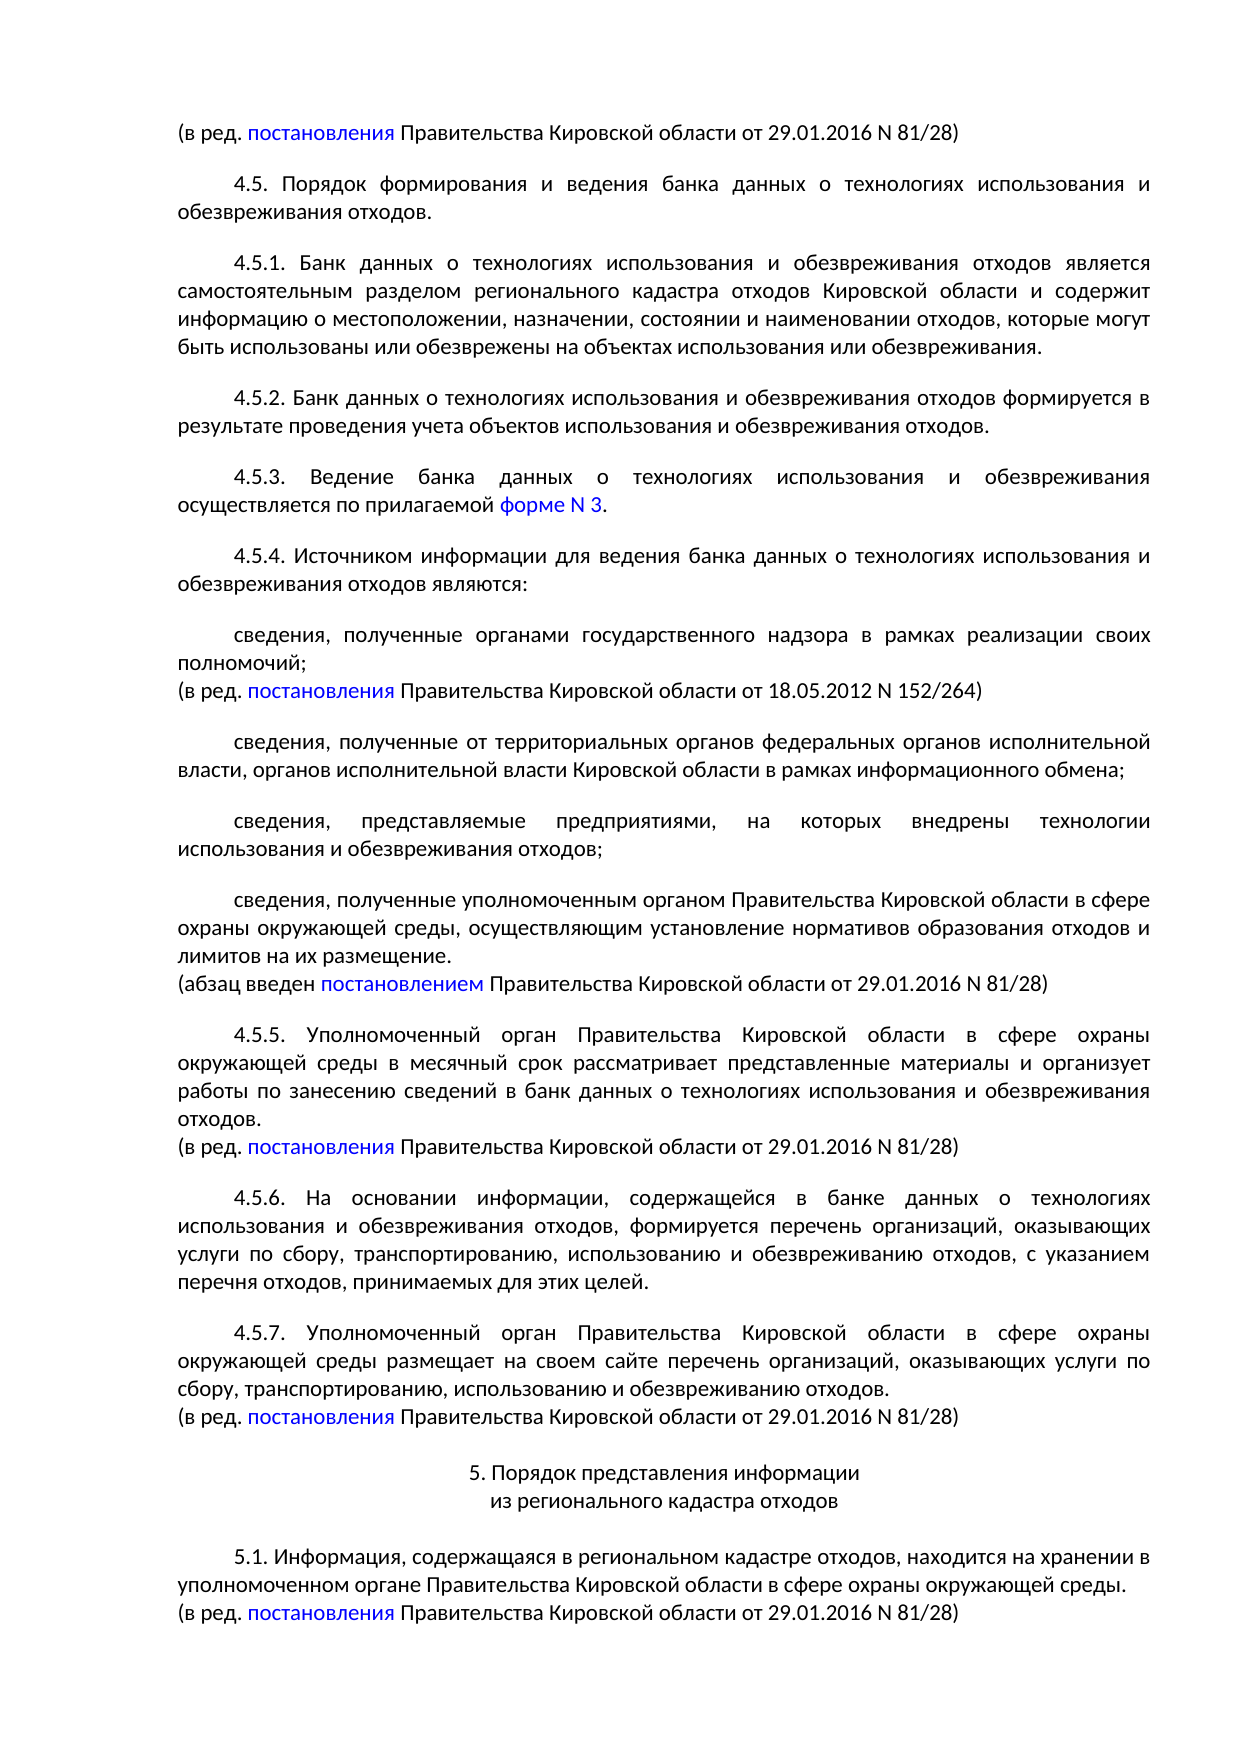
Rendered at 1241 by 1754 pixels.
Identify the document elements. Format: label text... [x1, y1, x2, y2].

text (в ред. постановления Правительства Кировской области от 18.05.2012 N 152/264) [177, 676, 1152, 704]
text 5.1. Информация, содержащаяся в региональном кадастре отходов, находится на хранении в уполномоченном органе Правительства Кировской области в сфере охраны окружающей среды. [177, 1542, 1152, 1598]
text 5. Порядок представления информации [177, 1458, 1152, 1486]
text (абзац введен постановлением Правительства Кировской области от 29.01.2016 N 81/28) [177, 969, 1152, 997]
text 4.5. Порядок формирования и ведения банка данных о технологиях использования и обезвреживания отходов. [177, 169, 1152, 225]
text (в ред. постановления Правительства Кировской области от 29.01.2016 N 81/28) [177, 1132, 1152, 1160]
text сведения, полученные от территориальных органов федеральных органов исполнительной власти, органов исполнительной власти Кировской области в рамках информационного обмена; [177, 727, 1152, 783]
text 4.5.3. Ведение банка данных о технологиях использования и обезвреживания осуществляется по прилагаемой форме N 3. [177, 462, 1152, 518]
text сведения, полученные органами государственного надзора в рамках реализации своих полномочий; [177, 620, 1152, 676]
text 4.5.4. Источником информации для ведения банка данных о технологиях использования и обезвреживания отходов являются: [177, 541, 1152, 597]
text 4.5.1. Банк данных о технологиях использования и обезвреживания отходов является самостоятельным разделом регионального кадастра отходов Кировской области и содержит информацию о местоположении, назначении, состоянии и наименовании отходов, которые могут быть использованы или обезврежены на объектах использования или обезвреживания. [177, 248, 1152, 360]
text (в ред. постановления Правительства Кировской области от 29.01.2016 N 81/28) [177, 1402, 1152, 1430]
text 4.5.7. Уполномоченный орган Правительства Кировской области в сфере охраны окружающей среды размещает на своем сайте перечень организаций, оказывающих услуги по сбору, транспортированию, использованию и обезвреживанию отходов. [177, 1318, 1152, 1402]
text 4.5.5. Уполномоченный орган Правительства Кировской области в сфере охраны окружающей среды в месячный срок рассматривает представленные материалы и организует работы по занесению сведений в банк данных о технологиях использования и обезвреживания отходов. [177, 1020, 1152, 1132]
text (в ред. постановления Правительства Кировской области от 29.01.2016 N 81/28) [177, 1598, 1152, 1626]
text сведения, представляемые предприятиями, на которых внедрены технологии использования и обезвреживания отходов; [177, 806, 1152, 862]
text 4.5.6. На основании информации, содержащейся в банке данных о технологиях использования и обезвреживания отходов, формируется перечень организаций, оказывающих услуги по сбору, транспортированию, использованию и обезвреживанию отходов, с указанием перечня отходов, принимаемых для этих целей. [177, 1183, 1152, 1295]
text из регионального кадастра отходов [177, 1486, 1152, 1514]
text (в ред. постановления Правительства Кировской области от 29.01.2016 N 81/28) [177, 118, 1152, 146]
text сведения, полученные уполномоченным органом Правительства Кировской области в сфере охраны окружающей среды, осуществляющим установление нормативов образования отходов и лимитов на их размещение. [177, 885, 1152, 969]
text 4.5.2. Банк данных о технологиях использования и обезвреживания отходов формируется в результате проведения учета объектов использования и обезвреживания отходов. [177, 383, 1152, 439]
